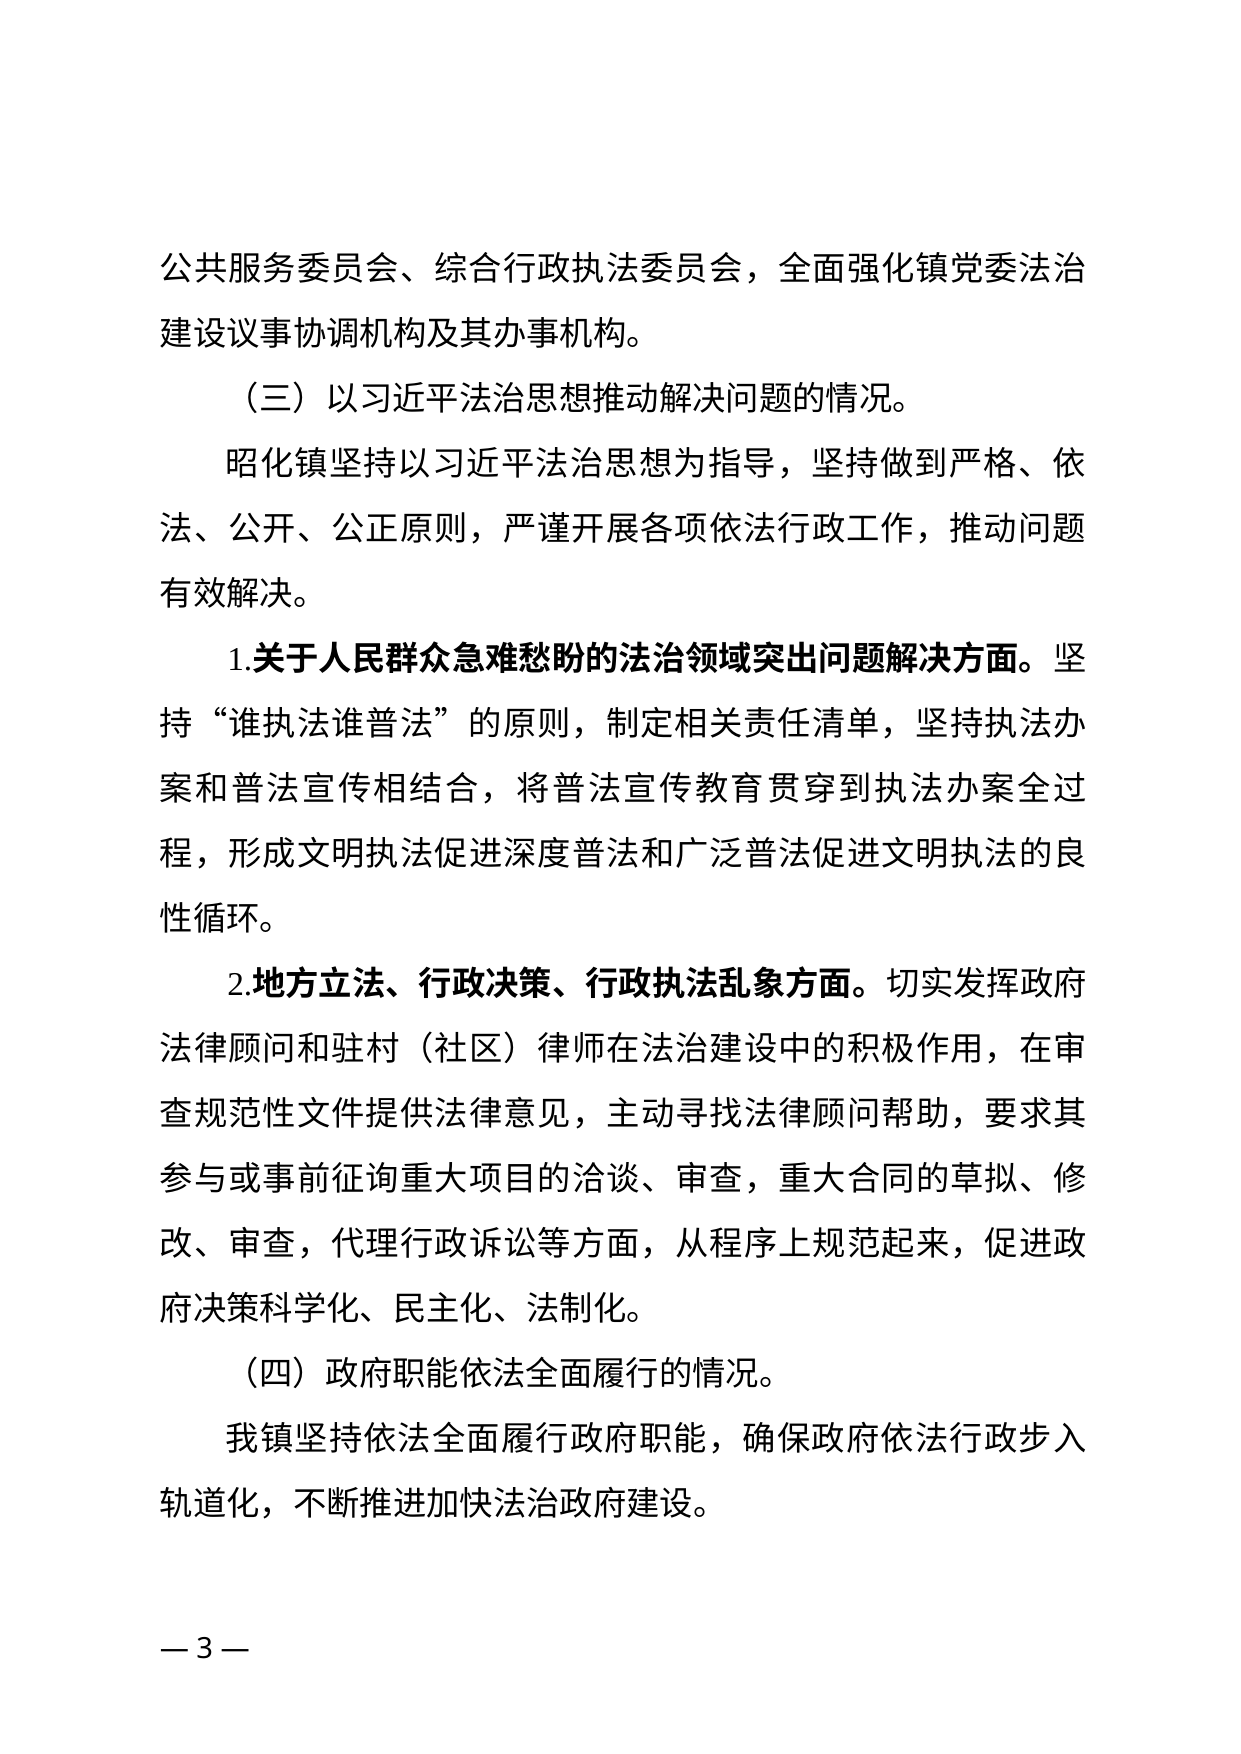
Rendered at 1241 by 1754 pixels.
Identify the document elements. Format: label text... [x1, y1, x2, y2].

text 我镇坚持依法全面履行政府职能，确保政府依法行政步入轨道化，不断推进加快法治政府建设。 [159, 1403, 1087, 1533]
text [159, 233, 1087, 363]
text 1.关于人民群众急难愁盼的法治领域突出问题解决方面。坚持“谁执法谁普法”的原则，制定相关责任清单，坚持执法办案和普法宣传相结合，将普法宣传教育贯穿到执法办案全过程，形成文明执法促进深度普法和广泛普法促进文明执法的良性循环。 [159, 623, 1087, 948]
text （四）政府职能依法全面履行的情况。 [159, 1338, 1087, 1403]
text 2.地方立法、行政决策、行政执法乱象方面。切实发挥政府法律顾问和驻村（社区）律师在法治建设中的积极作用，在审查规范性文件提供法律意见，主动寻找法律顾问帮助，要求其参与或事前征询重大项目的洽谈、审查，重大合同的草拟、修改、审查，代理行政诉讼等方面，从程序上规范起来，促进政府决策科学化、民主化、法制化。 [159, 948, 1087, 1338]
text 昭化镇坚持以习近平法治思想为指导，坚持做到严格、依法、公开、公正原则，严谨开展各项依法行政工作，推动问题有效解决。 [159, 428, 1087, 623]
text （三）以习近平法治思想推动解决问题的情况。 [159, 363, 1087, 428]
